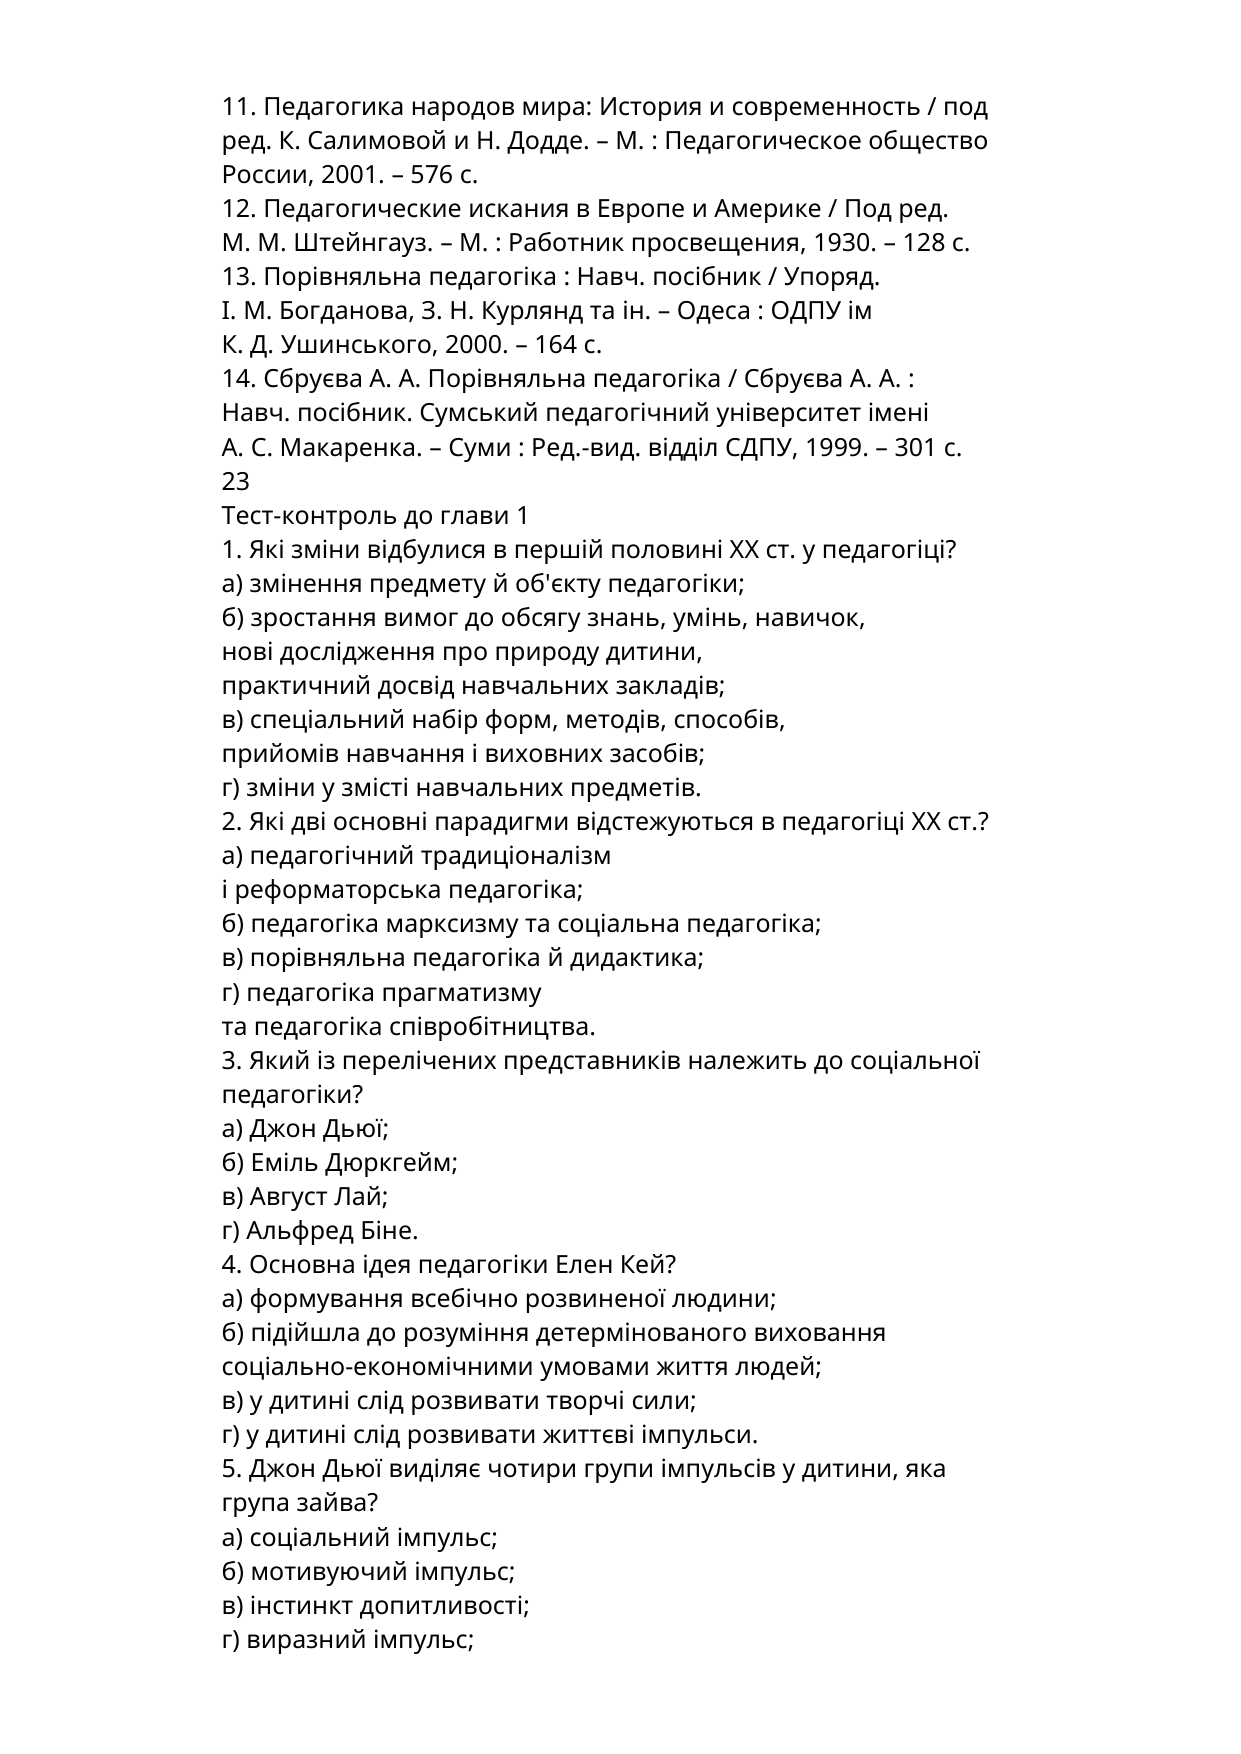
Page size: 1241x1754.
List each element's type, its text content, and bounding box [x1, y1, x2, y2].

text г) зміни у змісті навчальних предметів. [148, 770, 1152, 804]
text а) змінення предмету й об'єкту педагогіки; [148, 565, 1152, 599]
text Навч. посібник. Сумський педагогічний університет імені [148, 395, 1152, 429]
text б) педагогіка марксизму та соціальна педагогіка; [148, 906, 1152, 940]
text прийомів навчання і виховних засобів; [148, 736, 1152, 770]
text нові дослідження про природу дитини, [148, 633, 1152, 668]
text а) формування всебічно розвиненої людини; [148, 1281, 1152, 1315]
text России, 2001. – 576 с. [148, 157, 1152, 191]
text 1. Які зміни відбулися в першій половині ХХ ст. у педагогіці? [148, 531, 1152, 565]
text 2. Які дві основні парадигми відстежуються в педагогіці ХХ ст.? [148, 804, 1152, 838]
text а) Джон Дьюї; [148, 1110, 1152, 1144]
text Тест-контроль до глави 1 [148, 497, 1152, 531]
text 13. Порівняльна педагогіка : Навч. посібник / Упоряд. [148, 259, 1152, 293]
text 3. Який із перелічених представників належить до соціальної [148, 1042, 1152, 1076]
text б) зростання вимог до обсягу знань, умінь, навичок, [148, 599, 1152, 633]
text педагогіки? [148, 1076, 1152, 1110]
text 14. Сбруєва А. А. Порівняльна педагогіка / Сбруєва А. А. : [148, 361, 1152, 395]
text г) педагогіка прагматизму [148, 974, 1152, 1008]
text г) Альфред Біне. [148, 1213, 1152, 1247]
text 11. Педагогика народов мира: История и современность / под [148, 88, 1152, 123]
text практичний досвід навчальних закладів; [148, 668, 1152, 702]
text соціально-економічними умовами життя людей; [148, 1349, 1152, 1383]
text в) порівняльна педагогіка й дидактика; [148, 940, 1152, 974]
text г) виразний імпульс; [148, 1621, 1152, 1655]
text в) у дитині слід розвивати творчі сили; [148, 1383, 1152, 1417]
text А. С. Макаренка. – Суми : Ред.-вид. відділ СДПУ, 1999. – 301 с. [148, 429, 1152, 463]
text 5. Джон Дьюї виділяє чотири групи імпульсів у дитини, яка [148, 1451, 1152, 1485]
text М. М. Штейнгауз. – М. : Работник просвещения, 1930. – 128 с. [148, 225, 1152, 259]
text група зайва? [148, 1485, 1152, 1519]
text 4. Основна ідея педагогіки Елен Кей? [148, 1247, 1152, 1281]
text в) інстинкт допитливості; [148, 1587, 1152, 1621]
text а) педагогічний традиціоналізм [148, 838, 1152, 872]
text І. М. Богданова, З. Н. Курлянд та ін. – Одеса : ОДПУ ім [148, 293, 1152, 327]
text К. Д. Ушинського, 2000. – 164 с. [148, 327, 1152, 361]
text в) Август Лай; [148, 1178, 1152, 1213]
text б) Еміль Дюркгейм; [148, 1144, 1152, 1178]
text і реформаторська педагогіка; [148, 872, 1152, 906]
text б) мотивуючий імпульс; [148, 1553, 1152, 1587]
text б) підійшла до розуміння детермінованого виховання [148, 1315, 1152, 1349]
text та педагогіка співробітництва. [148, 1008, 1152, 1042]
text 23 [148, 463, 1152, 497]
text 12. Педагогические искания в Европе и Америке / Под ред. [148, 191, 1152, 225]
text а) соціальний імпульс; [148, 1519, 1152, 1553]
text в) спеціальний набір форм, методів, способів, [148, 702, 1152, 736]
text ред. К. Салимовой и Н. Додде. – М. : Педагогическое общество [148, 123, 1152, 157]
text г) у дитині слід розвивати життєві імпульси. [148, 1417, 1152, 1451]
